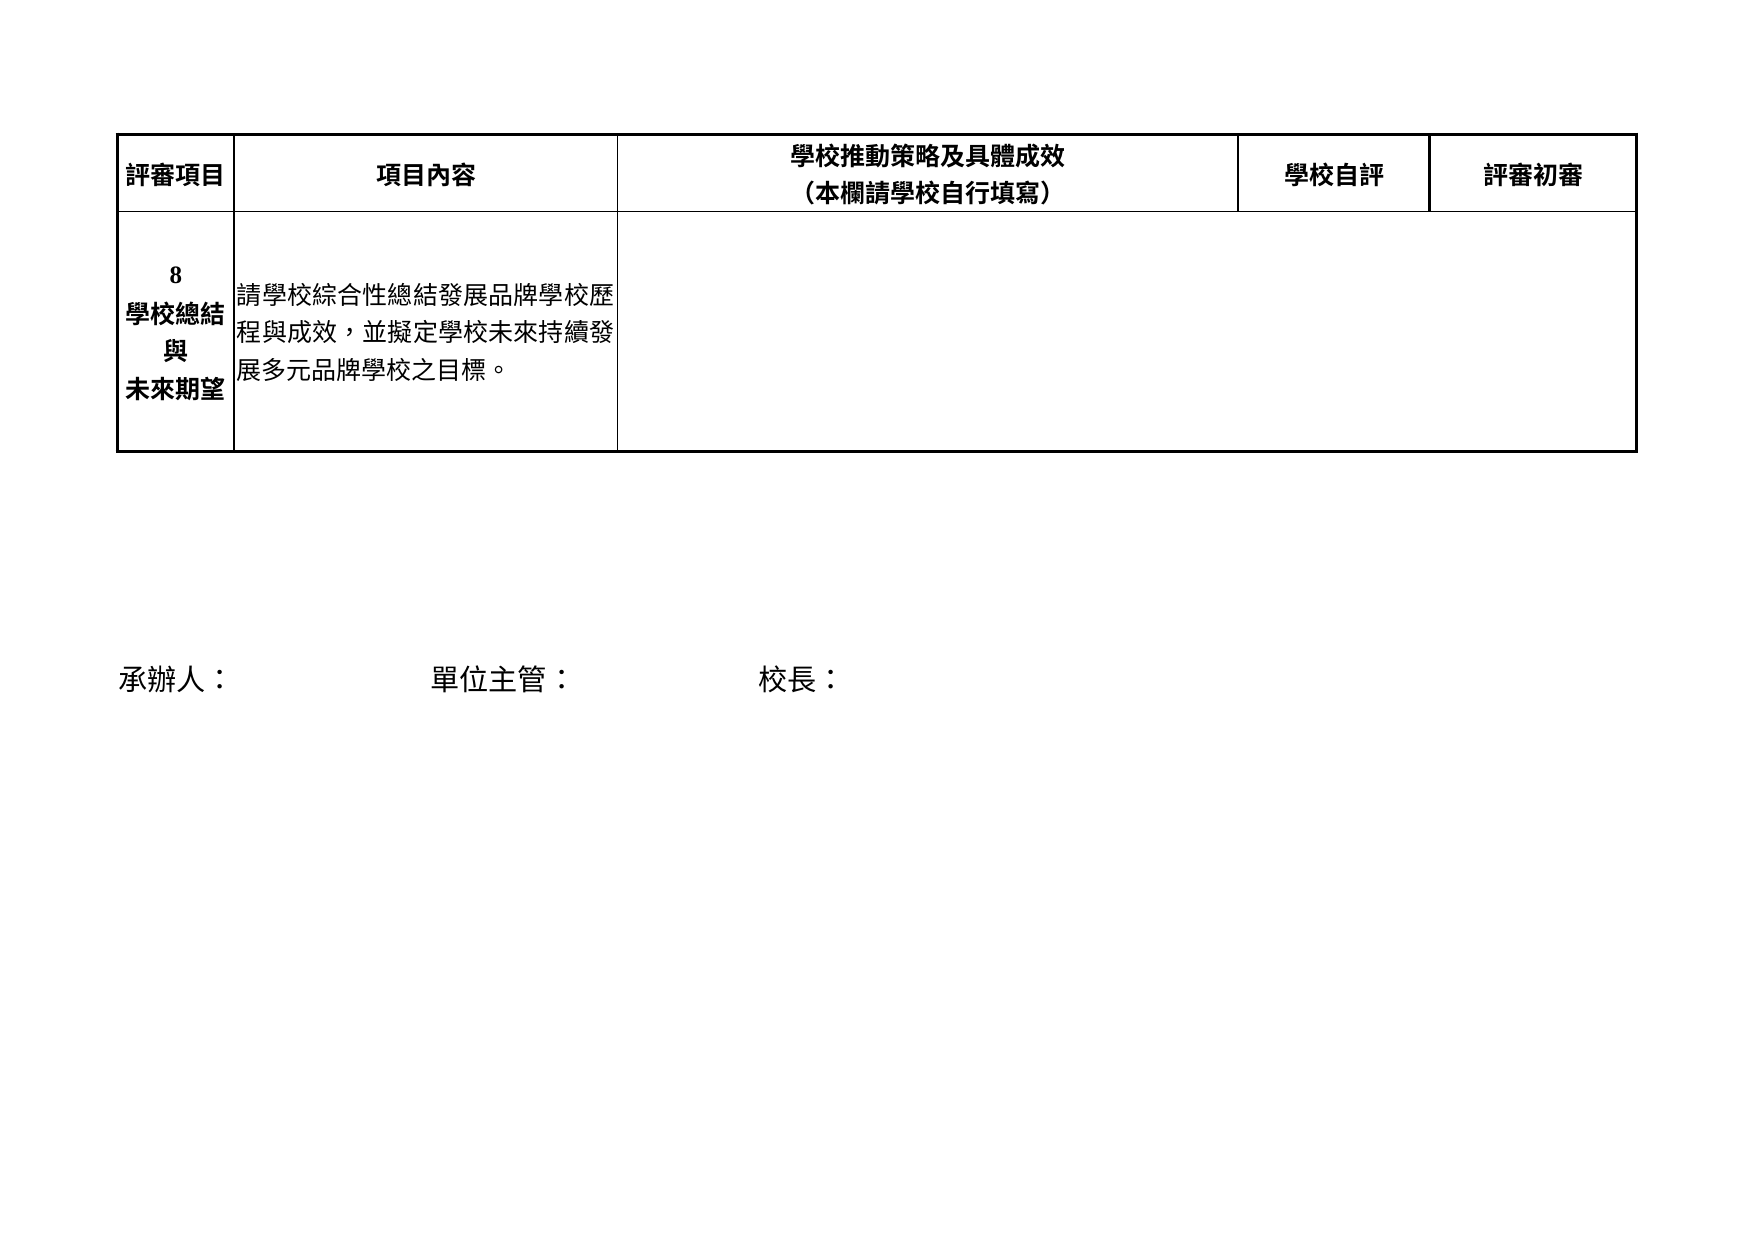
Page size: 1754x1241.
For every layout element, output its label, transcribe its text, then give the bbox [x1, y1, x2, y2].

table_header 學校自評 [1239, 136, 1428, 211]
table_header 項目內容 [235, 136, 617, 211]
table_header 評審初審 [1431, 136, 1635, 211]
table_cell 8 學校總結與 未來期望 [119, 212, 233, 450]
table_cell 請學校綜合性總結發展品牌學校歷程與成效，並擬定學校未來持續發展多元品牌學校之目標。 [235, 212, 617, 450]
table_cell [618, 212, 1635, 450]
table_header 學校推動策略及具體成效 （本欄請學校自行填寫） [618, 136, 1237, 211]
text 承辦人： 單位主管： 校長： [118, 640, 1636, 715]
table_header 評審項目 [119, 136, 233, 211]
